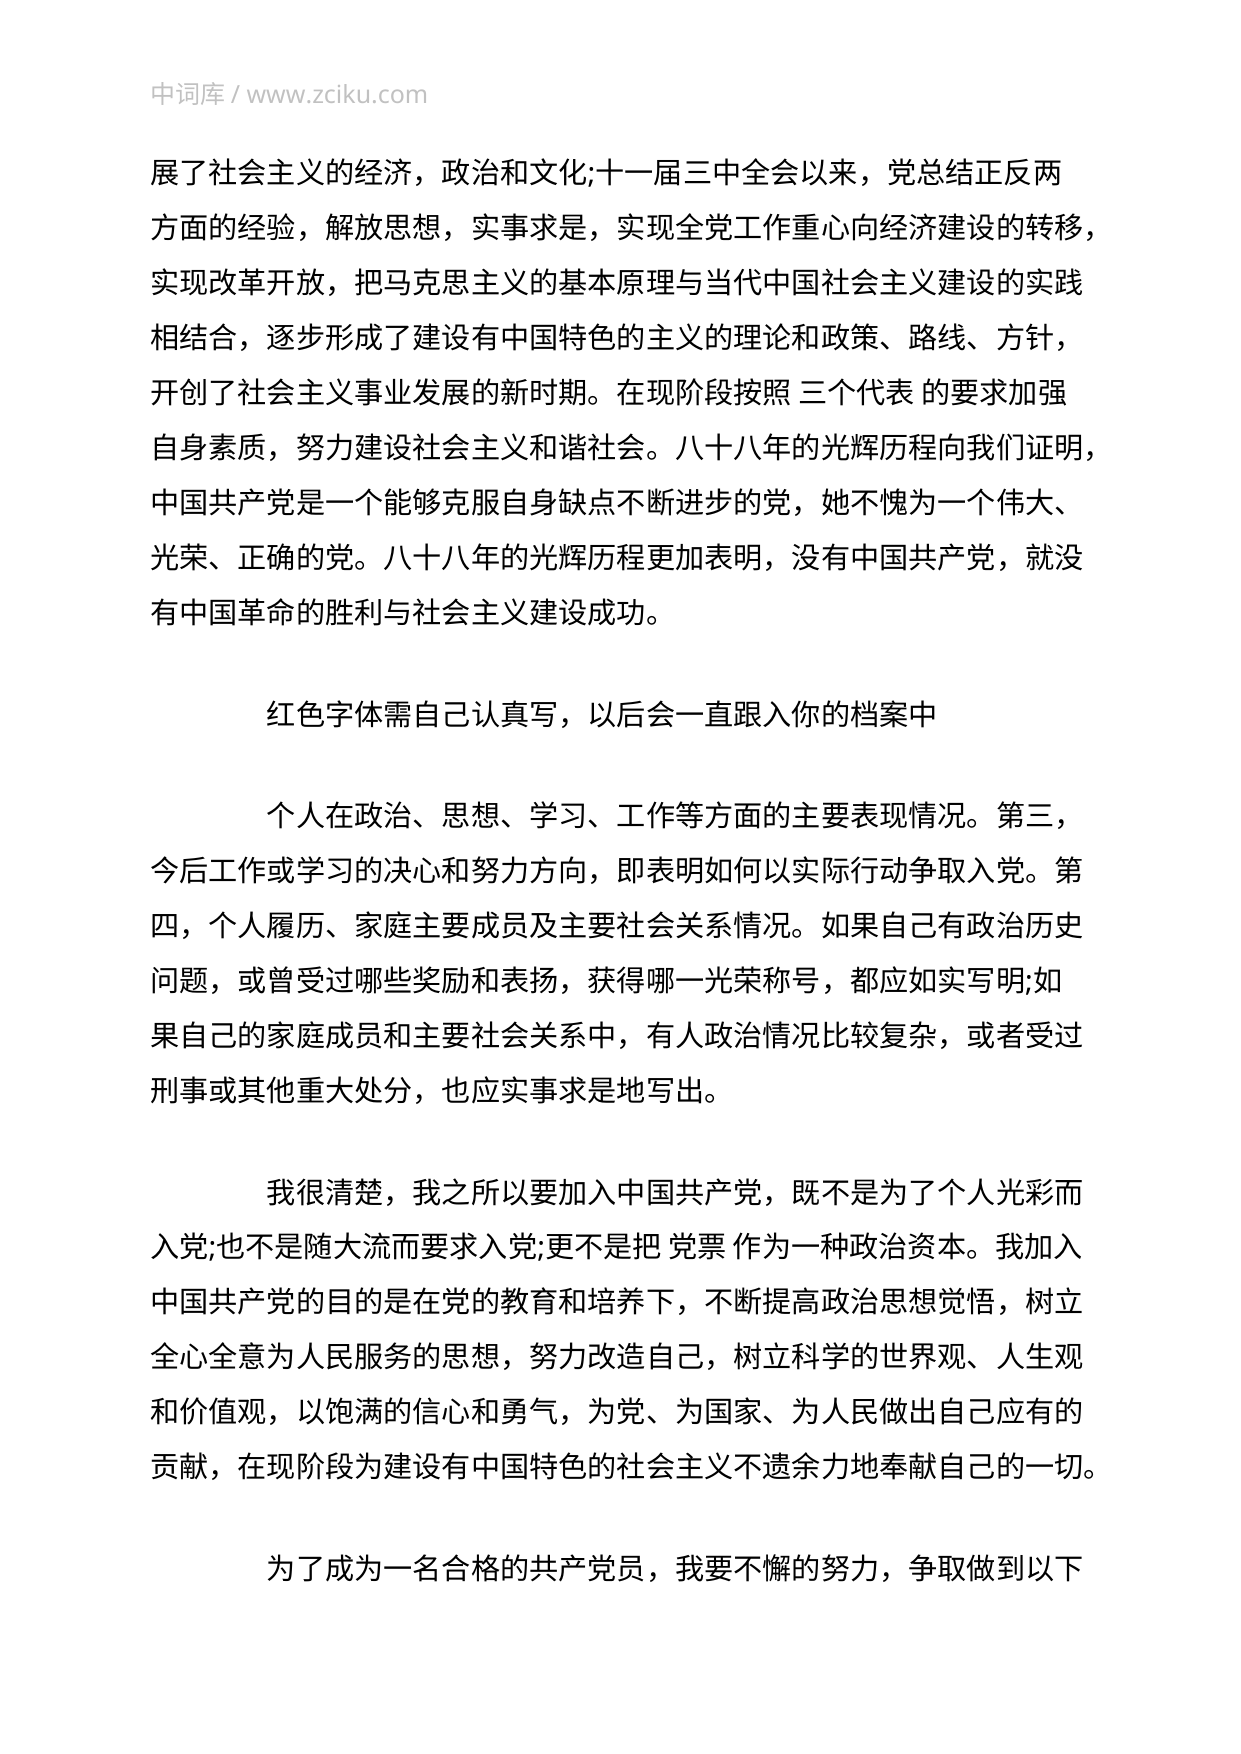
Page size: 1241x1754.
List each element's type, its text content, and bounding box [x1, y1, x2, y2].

text 个人在政治、思想、学习、工作等方面的主要表现情况。第三，今后工作或学习的决心和努力方向，即表明如何以实际行动争取入党。第四，个人履历、家庭主要成员及主要社会关系情况。如果自己有政治历史问题，或曾受过哪些奖励和表扬，获得哪一光荣称号，都应如实写明;如果自己的家庭成员和主要社会关系中，有人政治情况比较复杂，或者受过刑事或其他重大处分，也应实事求是地写出。 [150, 793, 1090, 1110]
text 红色字体需自己认真写，以后会一直跟入你的档案中 [150, 691, 1090, 733]
text 我很清楚，我之所以要加入中国共产党，既不是为了个人光彩而入党;也不是随大流而要求入党;更不是把 党票 作为一种政治资本。我加入中国共产党的目的是在党的教育和培养下，不断提高政治思想觉悟，树立全心全意为人民服务的思想，努力改造自己，树立科学的世界观、人生观和价值观，以饱满的信心和勇气，为党、为国家、为人民做出自己应有的贡献，在现阶段为建设有中国特色的社会主义不遗余力地奉献自己的一切。 [150, 1169, 1090, 1486]
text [150, 150, 1090, 632]
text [150, 1546, 1090, 1588]
